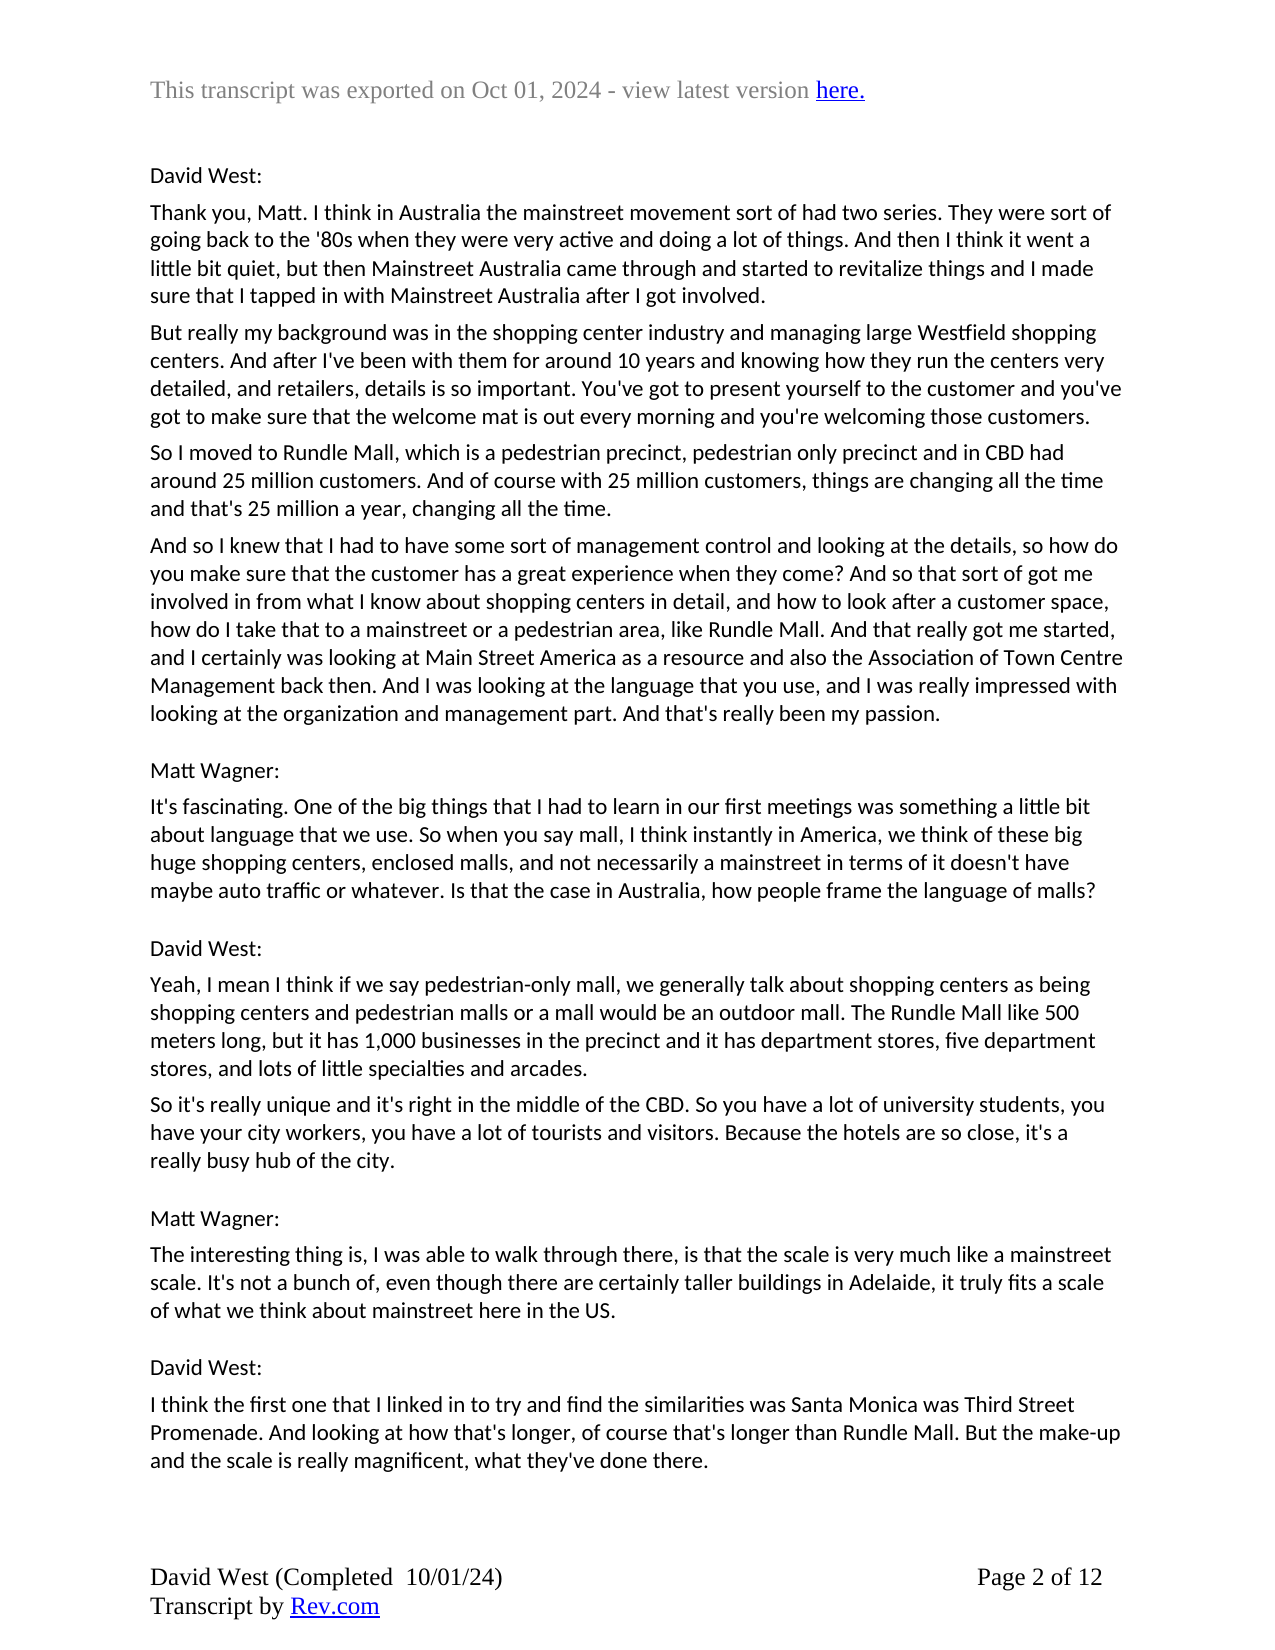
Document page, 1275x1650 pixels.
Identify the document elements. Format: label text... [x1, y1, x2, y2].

text Matt Wagner: [150, 756, 1125, 784]
text Yeah, I mean I think if we say pedestrian-only mall, we generally talk about shopping centers as being shopping centers and pedestrian malls or a mall would be an outdoor mall. The Rundle Mall like 500 meters long, but it has 1,000 businesses in the precinct and it has department stores, five department stores, and lots of little specialties and arcades. [150, 970, 1125, 1082]
text So I moved to Rundle Mall, which is a pedestrian precinct, pedestrian only precinct and in CBD had around 25 million customers. And of course with 25 million customers, things are changing all the time and that's 25 million a year, changing all the time. [150, 438, 1125, 522]
text The interesting thing is, I was able to walk through there, is that the scale is very much like a mainstreet scale. It's not a bunch of, even though there are certainly taller buildings in Adelaide, it truly fits a scale of what we think about mainstreet here in the US. [150, 1240, 1125, 1324]
text David West: [150, 1353, 1125, 1381]
text Matt Wagner: [150, 1204, 1125, 1232]
text David West: [150, 934, 1125, 962]
text And so I knew that I had to have some sort of management control and looking at the details, so how do you make sure that the customer has a great experience when they come? And so that sort of got me involved in from what I know about shopping centers in detail, and how to look after a customer space, how do I take that to a mainstreet or a pedestrian area, like Rundle Mall. And that really got me started, and I certainly was looking at Main Street America as a resource and also the Association of Town Centre Management back then. And I was looking at the language that you use, and I was really impressed with looking at the organization and management part. And that's really been my passion. [150, 531, 1125, 727]
text It's fascinating. One of the big things that I had to learn in our first meetings was something a little bit about language that we use. So when you say mall, I think instantly in America, we think of these big huge shopping centers, enclosed malls, and not necessarily a mainstreet in terms of it doesn't have maybe auto traffic or whatever. Is that the case in Australia, how people frame the language of malls? [150, 792, 1125, 904]
text So it's really unique and it's right in the middle of the CBD. So you have a lot of university students, you have your city workers, you have a lot of tourists and visitors. Because the hotels are so close, it's a really busy hub of the city. [150, 1091, 1125, 1174]
text Thank you, Matt. I think in Australia the mainstreet movement sort of had two series. They were sort of going back to the '80s when they were very active and doing a lot of things. And then I think it went a little bit quiet, but then Mainstreet Australia came through and started to revitalize things and I made sure that I tapped in with Mainstreet Australia after I got involved. [150, 198, 1125, 310]
text I think the first one that I linked in to try and find the similarities was Santa Monica was Third Street Promenade. And looking at how that's longer, of course that's longer than Rundle Mall. But the make-up and the scale is really magnificent, what they've done there. [150, 1390, 1125, 1474]
text But really my background was in the shopping center industry and managing large Westfield shopping centers. And after I've been with them for around 10 years and knowing how they run the centers very detailed, and retailers, details is so important. You've got to present yourself to the customer and you've got to make sure that the welcome mat is out every morning and you're welcoming those customers. [150, 318, 1125, 430]
text David West: [150, 161, 1125, 189]
